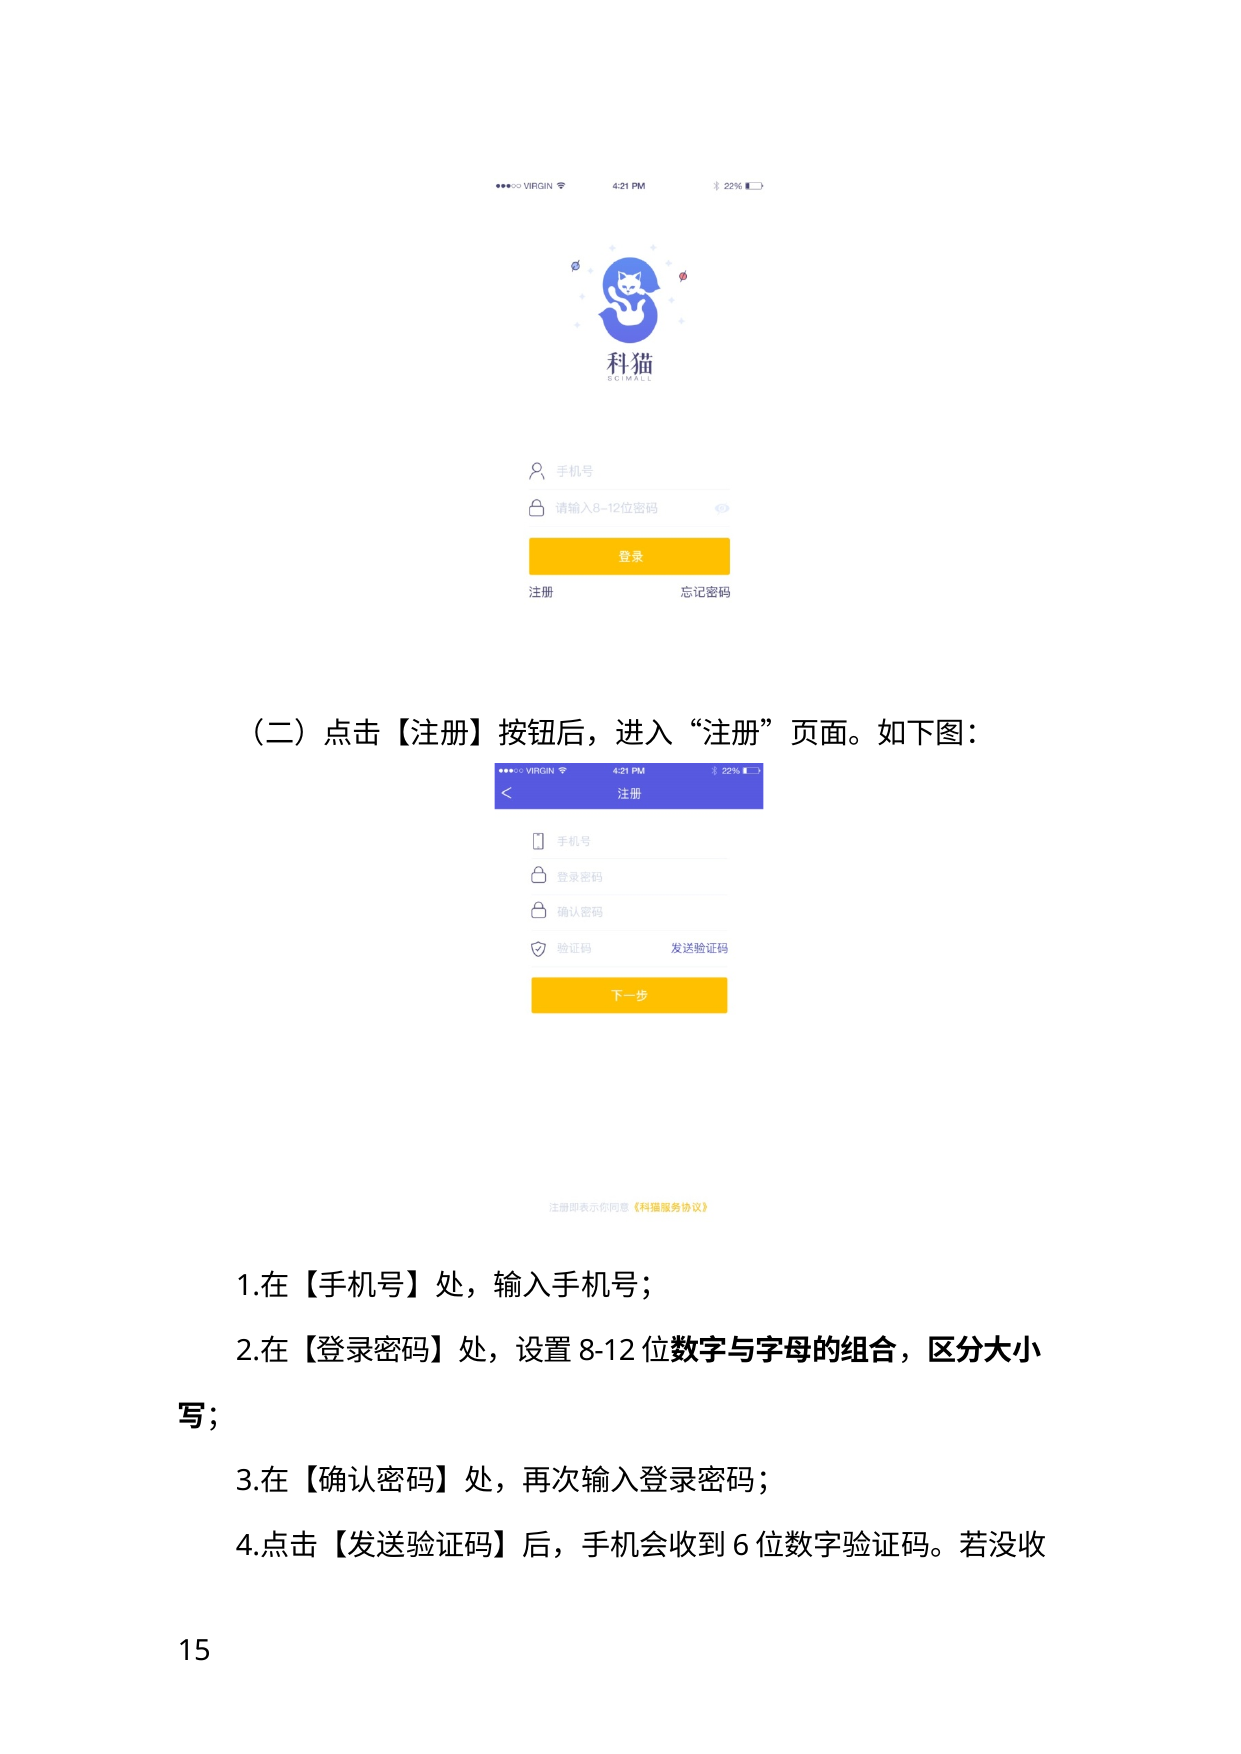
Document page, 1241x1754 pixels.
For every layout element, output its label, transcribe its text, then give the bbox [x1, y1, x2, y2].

list 3.在【确认密码】处，再次输入登录密码； [177, 1446, 1081, 1511]
list 2.在【登录密码】处，设置8-12位数字与字母的组合，区分大小写； [177, 1316, 1081, 1446]
list （二）点击【注册】按钮后，进入“注册”页面。如下图： [177, 698, 1081, 763]
picture [491, 178, 767, 671]
list 1.在【手机号】处，输入手机号； [177, 1251, 1081, 1316]
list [177, 1511, 1081, 1576]
picture [494, 763, 764, 1240]
